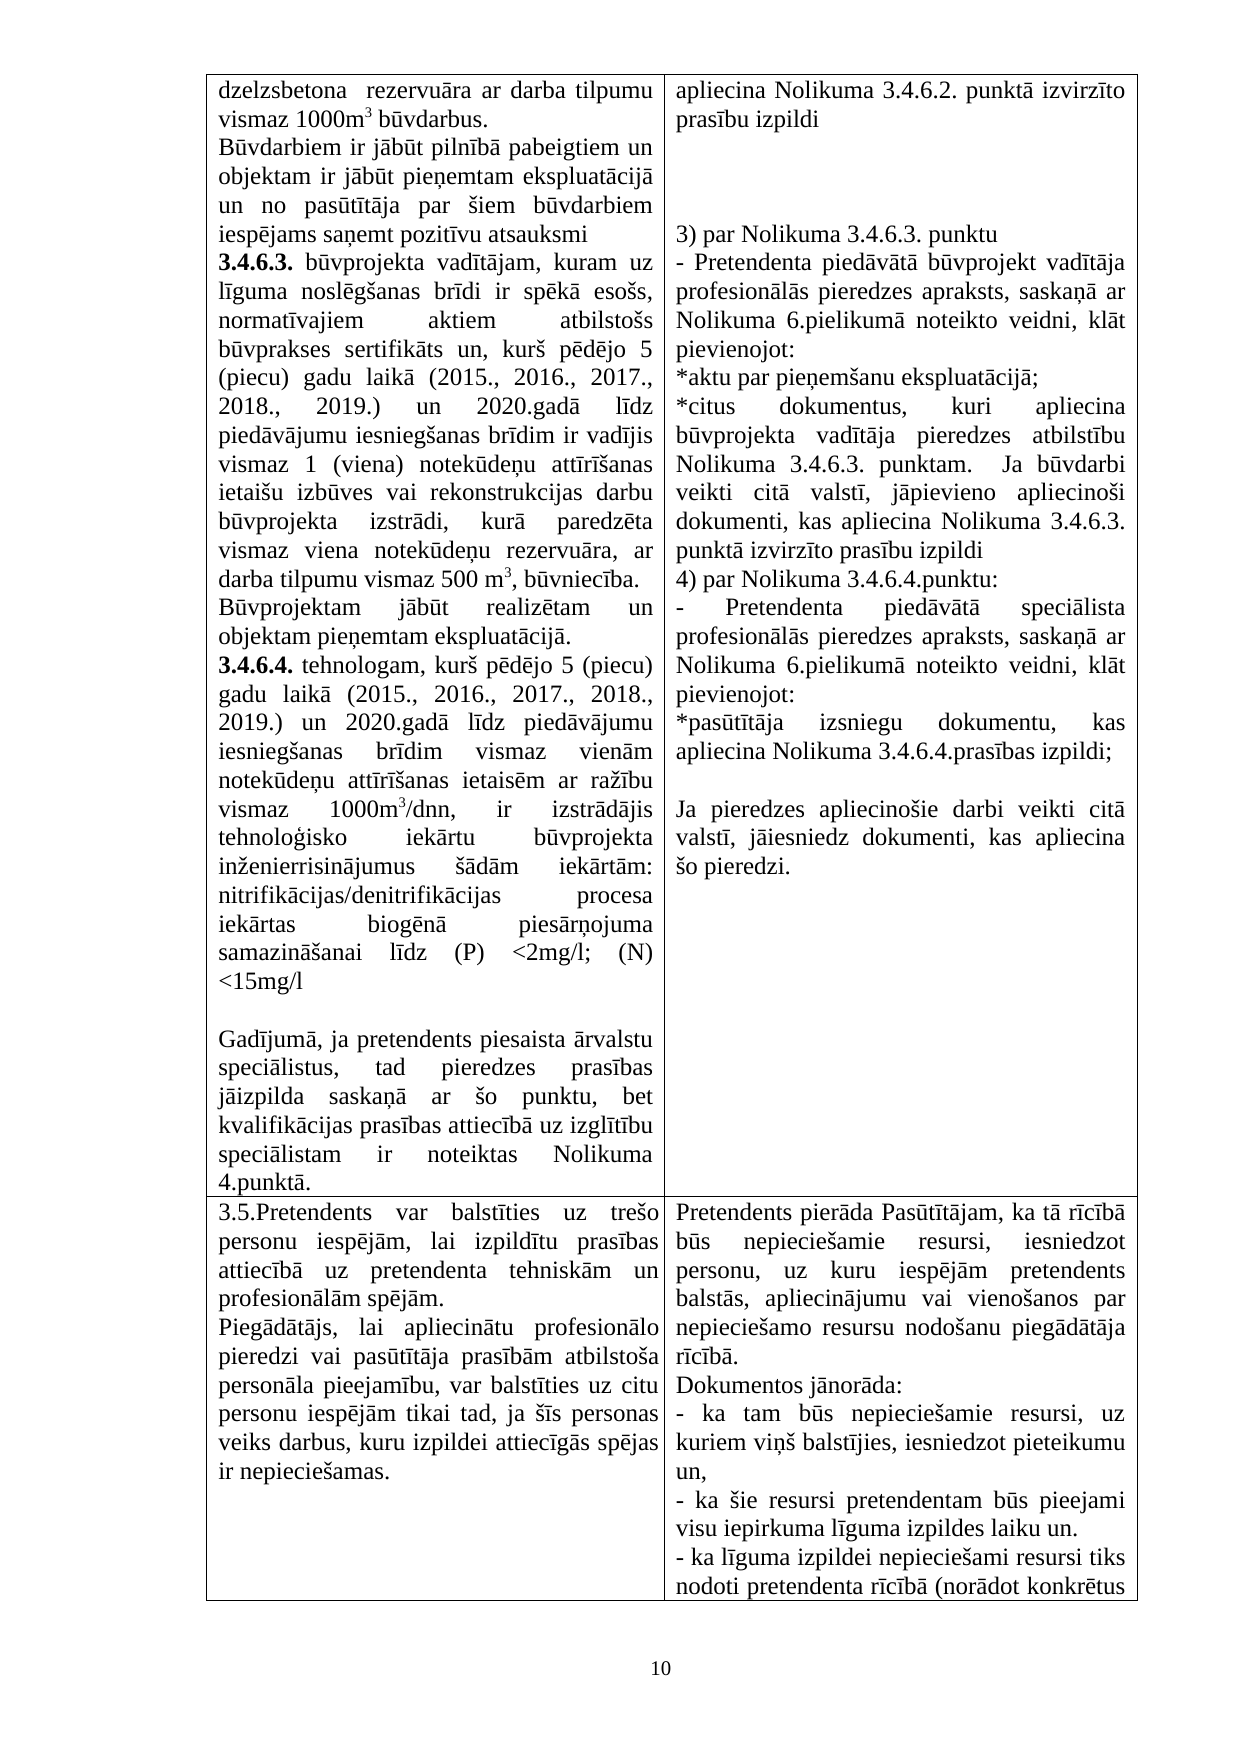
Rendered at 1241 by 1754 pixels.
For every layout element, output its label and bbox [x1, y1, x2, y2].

table_cell [207, 75, 664, 1196]
table_cell [207, 1197, 664, 1600]
table_cell [665, 75, 1137, 1196]
table_cell [665, 1197, 1137, 1600]
